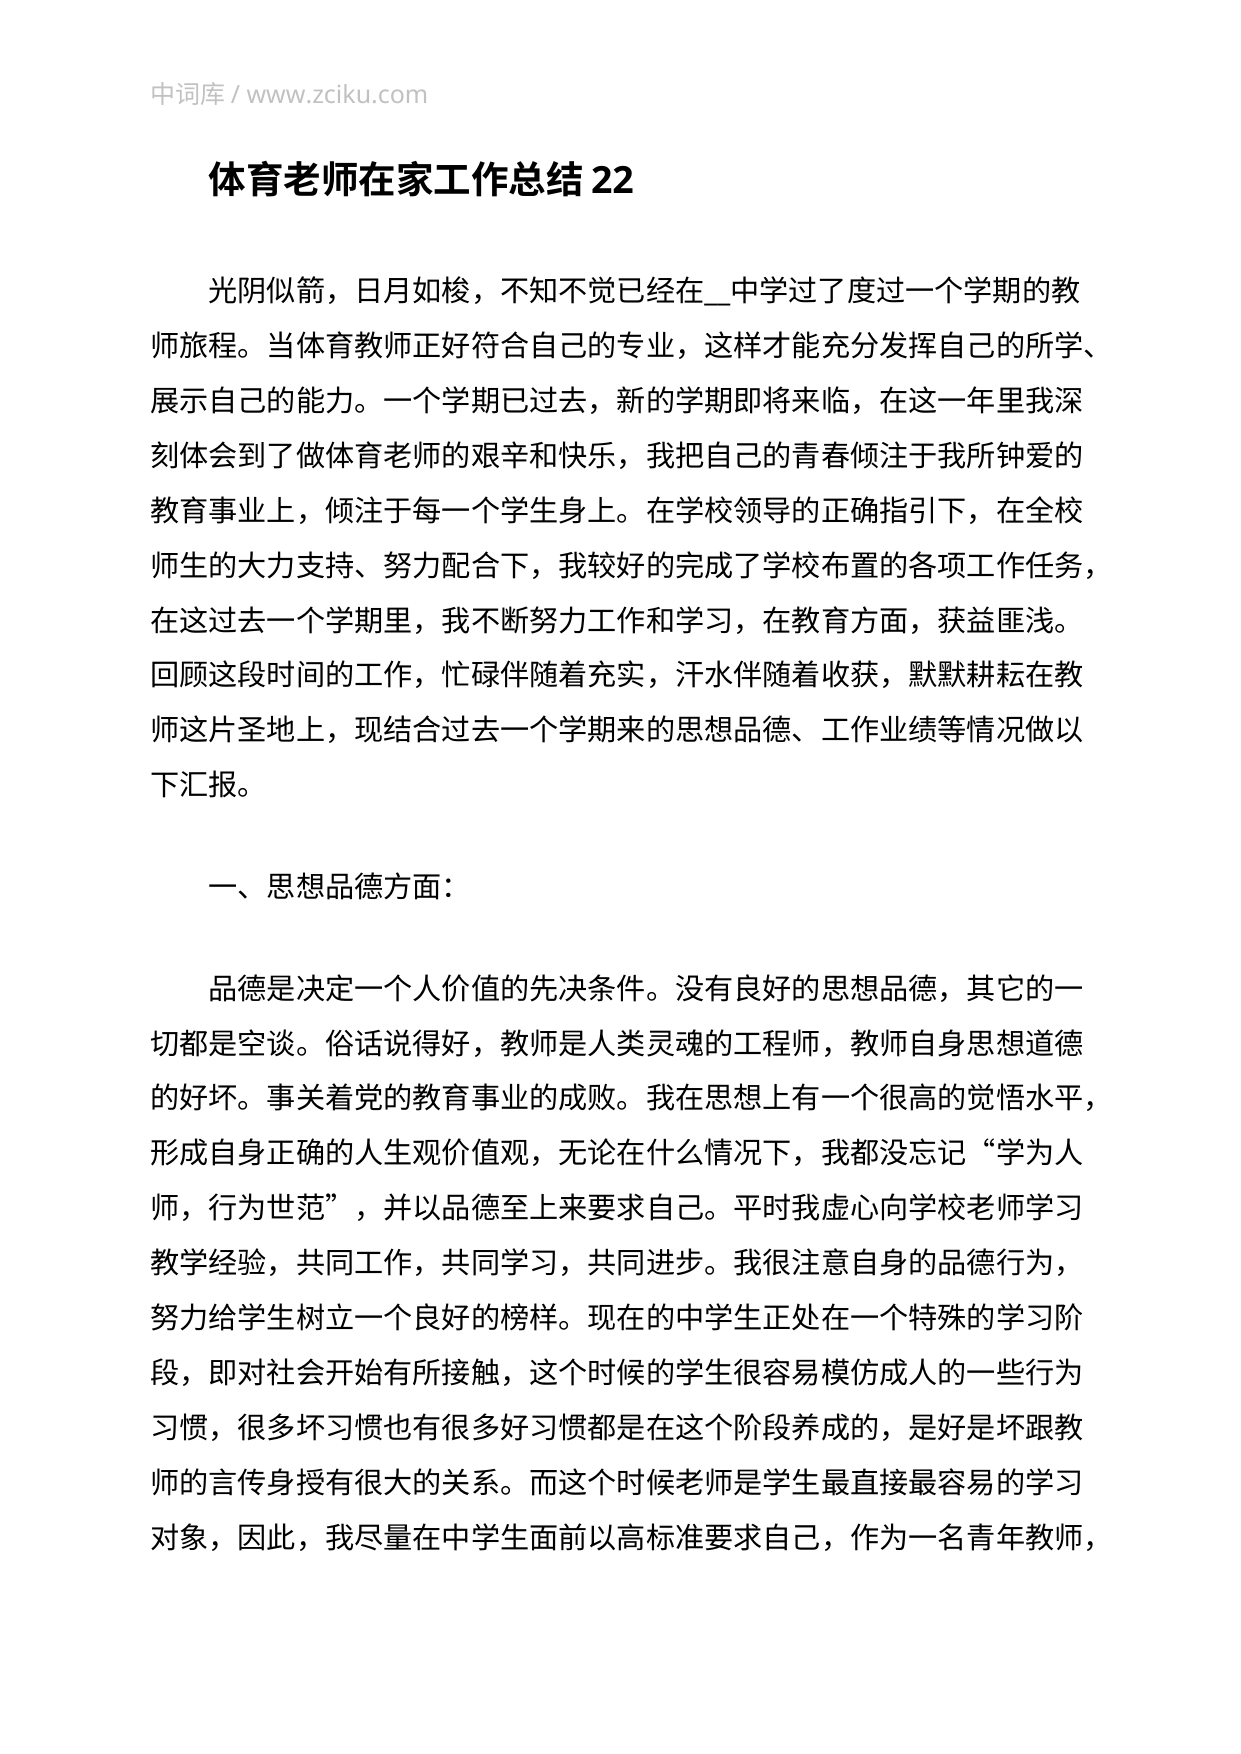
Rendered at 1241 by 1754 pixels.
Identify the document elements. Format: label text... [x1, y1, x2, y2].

text 一、思想品德方面： [150, 863, 1090, 906]
text 光阴似箭，日月如梭，不知不觉已经在__中学过了度过一个学期的教师旅程。当体育教师正好符合自己的专业，这样才能充分发挥自己的所学、展示自己的能力。一个学期已过去，新的学期即将来临，在这一年里我深刻体会到了做体育老师的艰辛和快乐，我把自己的青春倾注于我所钟爱的教育事业上，倾注于每一个学生身上。在学校领导的正确指引下，在全校师生的大力支持、努力配合下，我较好的完成了学校布置的各项工作任务，在这过去一个学期里，我不断努力工作和学习，在教育方面，获益匪浅。回顾这段时间的工作，忙碌伴随着充实，汗水伴随着收获，默默耕耘在教师这片圣地上，现结合过去一个学期来的思想品德、工作业绩等情况做以下汇报。 [150, 268, 1090, 804]
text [150, 965, 1090, 1557]
text 体育老师在家工作总结22 [150, 150, 1090, 204]
